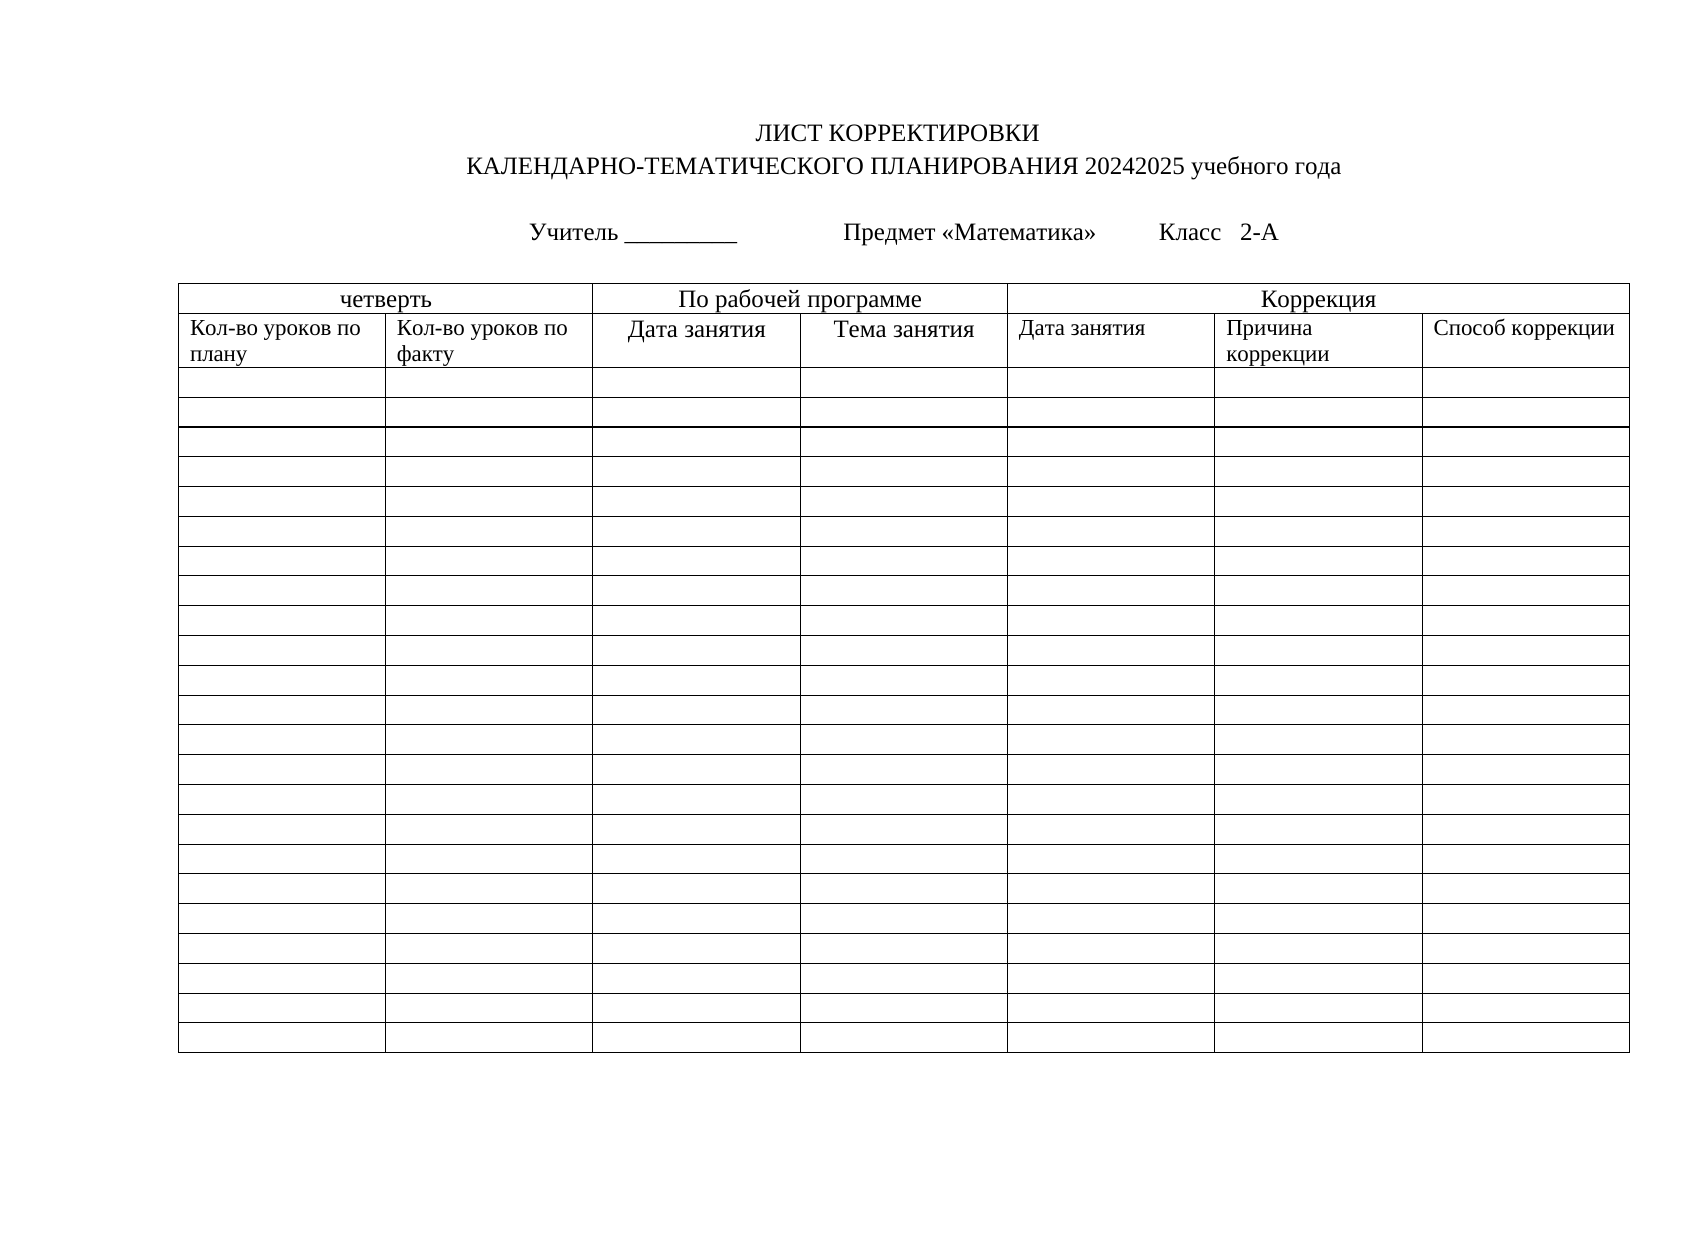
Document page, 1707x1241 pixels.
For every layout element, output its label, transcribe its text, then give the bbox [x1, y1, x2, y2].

table_cell [386, 606, 592, 635]
table_cell [179, 725, 385, 754]
table_cell [1423, 994, 1629, 1022]
table_cell [801, 994, 1007, 1022]
table_cell [593, 696, 800, 724]
table_cell [1215, 964, 1422, 992]
table_cell [801, 815, 1007, 843]
table_cell [1423, 1023, 1629, 1052]
table_cell [801, 696, 1007, 724]
table_cell [179, 576, 385, 605]
table_cell [801, 398, 1007, 426]
table_cell [1008, 666, 1214, 694]
table_cell [593, 785, 800, 814]
table_cell [179, 457, 385, 486]
table_cell [1215, 487, 1422, 516]
table_cell [1423, 934, 1629, 963]
table_cell [179, 755, 385, 784]
table_cell [386, 755, 592, 784]
table_cell [179, 517, 385, 546]
table_cell [179, 666, 385, 694]
table_cell [593, 487, 800, 516]
table_cell [179, 1023, 385, 1052]
table_cell [1215, 934, 1422, 963]
table_cell [593, 547, 800, 575]
table_cell [801, 636, 1007, 665]
table_cell [179, 815, 385, 843]
table_cell [1008, 517, 1214, 546]
table_cell [593, 517, 800, 546]
table_cell [386, 964, 592, 992]
table_cell [386, 934, 592, 963]
table_cell [1008, 934, 1214, 963]
table_cell [593, 725, 800, 754]
table_cell [1215, 1023, 1422, 1052]
table_cell [1215, 755, 1422, 784]
table_cell [1215, 428, 1422, 456]
table_cell [593, 636, 800, 665]
table_cell Тема занятия [801, 314, 1007, 367]
text ЛИСТ КОРРЕКТИРОВКИ [177, 118, 1618, 147]
table_cell Кол-во уроков по факту [386, 314, 592, 367]
table_cell [593, 457, 800, 486]
table_cell [1008, 874, 1214, 903]
table_cell [1423, 964, 1629, 992]
table_cell [801, 755, 1007, 784]
table_header Коррекция [1008, 284, 1629, 313]
table_cell [1008, 487, 1214, 516]
table_cell [1423, 725, 1629, 754]
table_cell [1423, 636, 1629, 665]
table_cell [179, 904, 385, 933]
table_cell [386, 457, 592, 486]
table_cell [1215, 904, 1422, 933]
table_cell [1423, 606, 1629, 635]
table_cell [1215, 874, 1422, 903]
table_cell [179, 428, 385, 456]
table_cell [179, 874, 385, 903]
table_cell [593, 368, 800, 397]
table_cell [801, 457, 1007, 486]
table_cell [801, 487, 1007, 516]
table_cell [386, 845, 592, 873]
table_cell [1008, 696, 1214, 724]
table_cell [1008, 755, 1214, 784]
table_cell [801, 904, 1007, 933]
table_cell [1008, 428, 1214, 456]
table_cell [801, 874, 1007, 903]
table_cell [1008, 457, 1214, 486]
table_cell [801, 547, 1007, 575]
table_cell [1008, 1023, 1214, 1052]
table_cell [801, 964, 1007, 992]
table_cell [801, 1023, 1007, 1052]
table_cell [801, 785, 1007, 814]
table_cell Дата занятия [593, 314, 800, 367]
table_cell [1008, 547, 1214, 575]
table_cell [386, 904, 592, 933]
table_cell [1215, 517, 1422, 546]
table_cell [1215, 368, 1422, 397]
table_cell [1423, 457, 1629, 486]
table_cell [1008, 576, 1214, 605]
table_cell [1215, 398, 1422, 426]
table_cell [386, 428, 592, 456]
table_cell [1423, 696, 1629, 724]
table_cell [1008, 904, 1214, 933]
table_cell [1423, 666, 1629, 694]
table_cell [1215, 845, 1422, 873]
table_cell [179, 845, 385, 873]
table_cell [801, 666, 1007, 694]
table_cell [593, 398, 800, 426]
table_cell [1008, 606, 1214, 635]
table_cell [386, 1023, 592, 1052]
table_cell [801, 517, 1007, 546]
table_cell [179, 785, 385, 814]
table_cell [179, 964, 385, 992]
table_cell [593, 815, 800, 843]
table_cell [179, 636, 385, 665]
table_cell [386, 368, 592, 397]
table_cell [179, 398, 385, 426]
table_cell [593, 666, 800, 694]
table_cell [1008, 845, 1214, 873]
table_cell [1008, 994, 1214, 1022]
table_cell [1215, 606, 1422, 635]
table_cell [593, 904, 800, 933]
table_cell [179, 547, 385, 575]
table_cell [1215, 547, 1422, 575]
table_cell [386, 874, 592, 903]
table_cell [1008, 785, 1214, 814]
table_cell [1215, 666, 1422, 694]
table_cell [1215, 576, 1422, 605]
table_cell [593, 755, 800, 784]
table_cell [386, 517, 592, 546]
table_cell [1215, 785, 1422, 814]
table_cell [1423, 785, 1629, 814]
table_cell [1423, 547, 1629, 575]
table_cell Способ коррекции [1423, 314, 1629, 367]
table_cell [1423, 398, 1629, 426]
table_cell [386, 815, 592, 843]
table_cell [386, 547, 592, 575]
table_cell Кол-во уроков по плану [179, 314, 385, 367]
table_cell [179, 487, 385, 516]
table_cell [1215, 725, 1422, 754]
table_cell [1008, 636, 1214, 665]
table_cell [593, 845, 800, 873]
table_cell [179, 994, 385, 1022]
table_header По рабочей программе [593, 284, 1007, 313]
table_cell [801, 606, 1007, 635]
table_cell [1423, 428, 1629, 456]
table_cell [1008, 368, 1214, 397]
table_cell [1215, 994, 1422, 1022]
table_cell [593, 576, 800, 605]
table_cell [1423, 845, 1629, 873]
table_cell [1008, 398, 1214, 426]
table_header четверть [179, 284, 592, 313]
table_cell [1423, 517, 1629, 546]
table_cell [801, 368, 1007, 397]
table_cell [1215, 636, 1422, 665]
table_cell [593, 934, 800, 963]
text Учитель _________ Предмет «Математика» Класс 2-А [190, 217, 1618, 246]
table_cell [1423, 815, 1629, 843]
table_cell [179, 934, 385, 963]
table_cell [386, 576, 592, 605]
table_cell [593, 1023, 800, 1052]
table_cell [1423, 904, 1629, 933]
table_cell [179, 696, 385, 724]
table_cell Причина коррекции [1215, 314, 1422, 367]
table_cell [1215, 696, 1422, 724]
table_cell [179, 368, 385, 397]
table_cell [593, 606, 800, 635]
table_cell [801, 845, 1007, 873]
table_cell [801, 576, 1007, 605]
table_cell [386, 785, 592, 814]
table_cell [179, 606, 385, 635]
table_cell [386, 696, 592, 724]
table_cell [801, 428, 1007, 456]
table_cell [386, 398, 592, 426]
table_cell [593, 428, 800, 456]
text КАЛЕНДАРНО-ТЕМАТИЧЕСКОГО ПЛАНИРОВАНИЯ 20242025 учебного года [190, 151, 1618, 180]
table_cell [1008, 964, 1214, 992]
table_cell [1423, 368, 1629, 397]
table_cell [1008, 725, 1214, 754]
table_cell [593, 994, 800, 1022]
table_cell [1423, 487, 1629, 516]
table_cell [1215, 815, 1422, 843]
table_cell [386, 636, 592, 665]
table_cell [593, 874, 800, 903]
table_cell [1008, 815, 1214, 843]
table_cell [1215, 457, 1422, 486]
table_cell [386, 666, 592, 694]
table_cell [593, 964, 800, 992]
table_cell [386, 487, 592, 516]
table_cell [801, 725, 1007, 754]
table_cell [1423, 576, 1629, 605]
table_cell [386, 725, 592, 754]
table_cell Дата занятия [1008, 314, 1214, 367]
table_cell [1423, 755, 1629, 784]
table_cell [1423, 874, 1629, 903]
table_cell [801, 934, 1007, 963]
table_cell [386, 994, 592, 1022]
